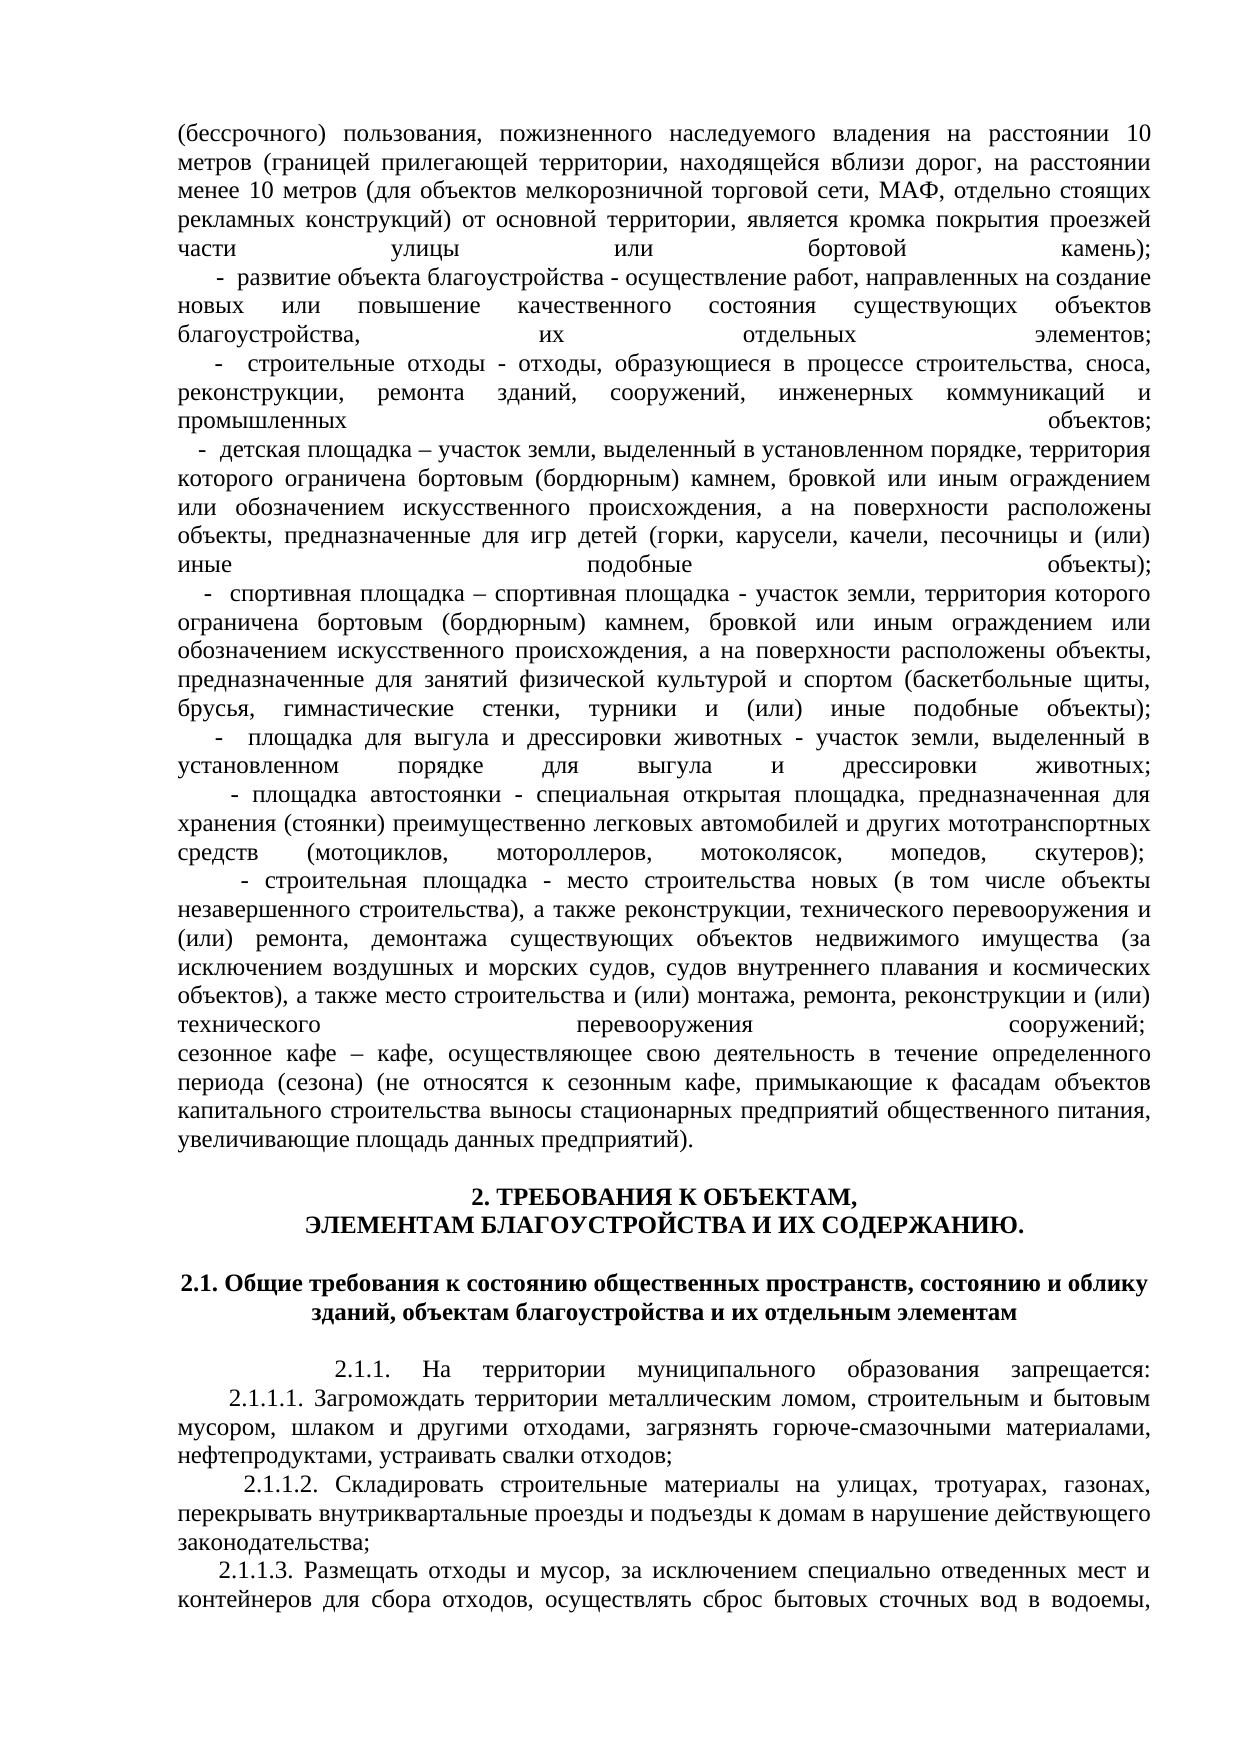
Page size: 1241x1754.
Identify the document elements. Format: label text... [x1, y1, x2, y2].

text 2.1. Общие требования к состоянию общественных пространств, состоянию и облику зданий, объектам благоустройства и их отдельным элементам [177, 1268, 1152, 1326]
text 2. ТРЕБОВАНИЯ К ОБЪЕКТАМ, [177, 1182, 1152, 1211]
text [177, 118, 1152, 1153]
text ЭЛЕМЕНТАМ БЛАГОУСТРОЙСТВА И ИХ СОДЕРЖАНИЮ. [177, 1211, 1152, 1239]
text 2.1.1. На территории муниципального образования запрещается: 2.1.1.1. Загромождать территории металлическим ломом, строительным и бытовым мусором, шлаком и другими отходами, загрязнять горюче-смазочными материалами, нефтепродуктами, устраивать свалки отходов; [177, 1326, 1152, 1469]
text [177, 1469, 1152, 1613]
